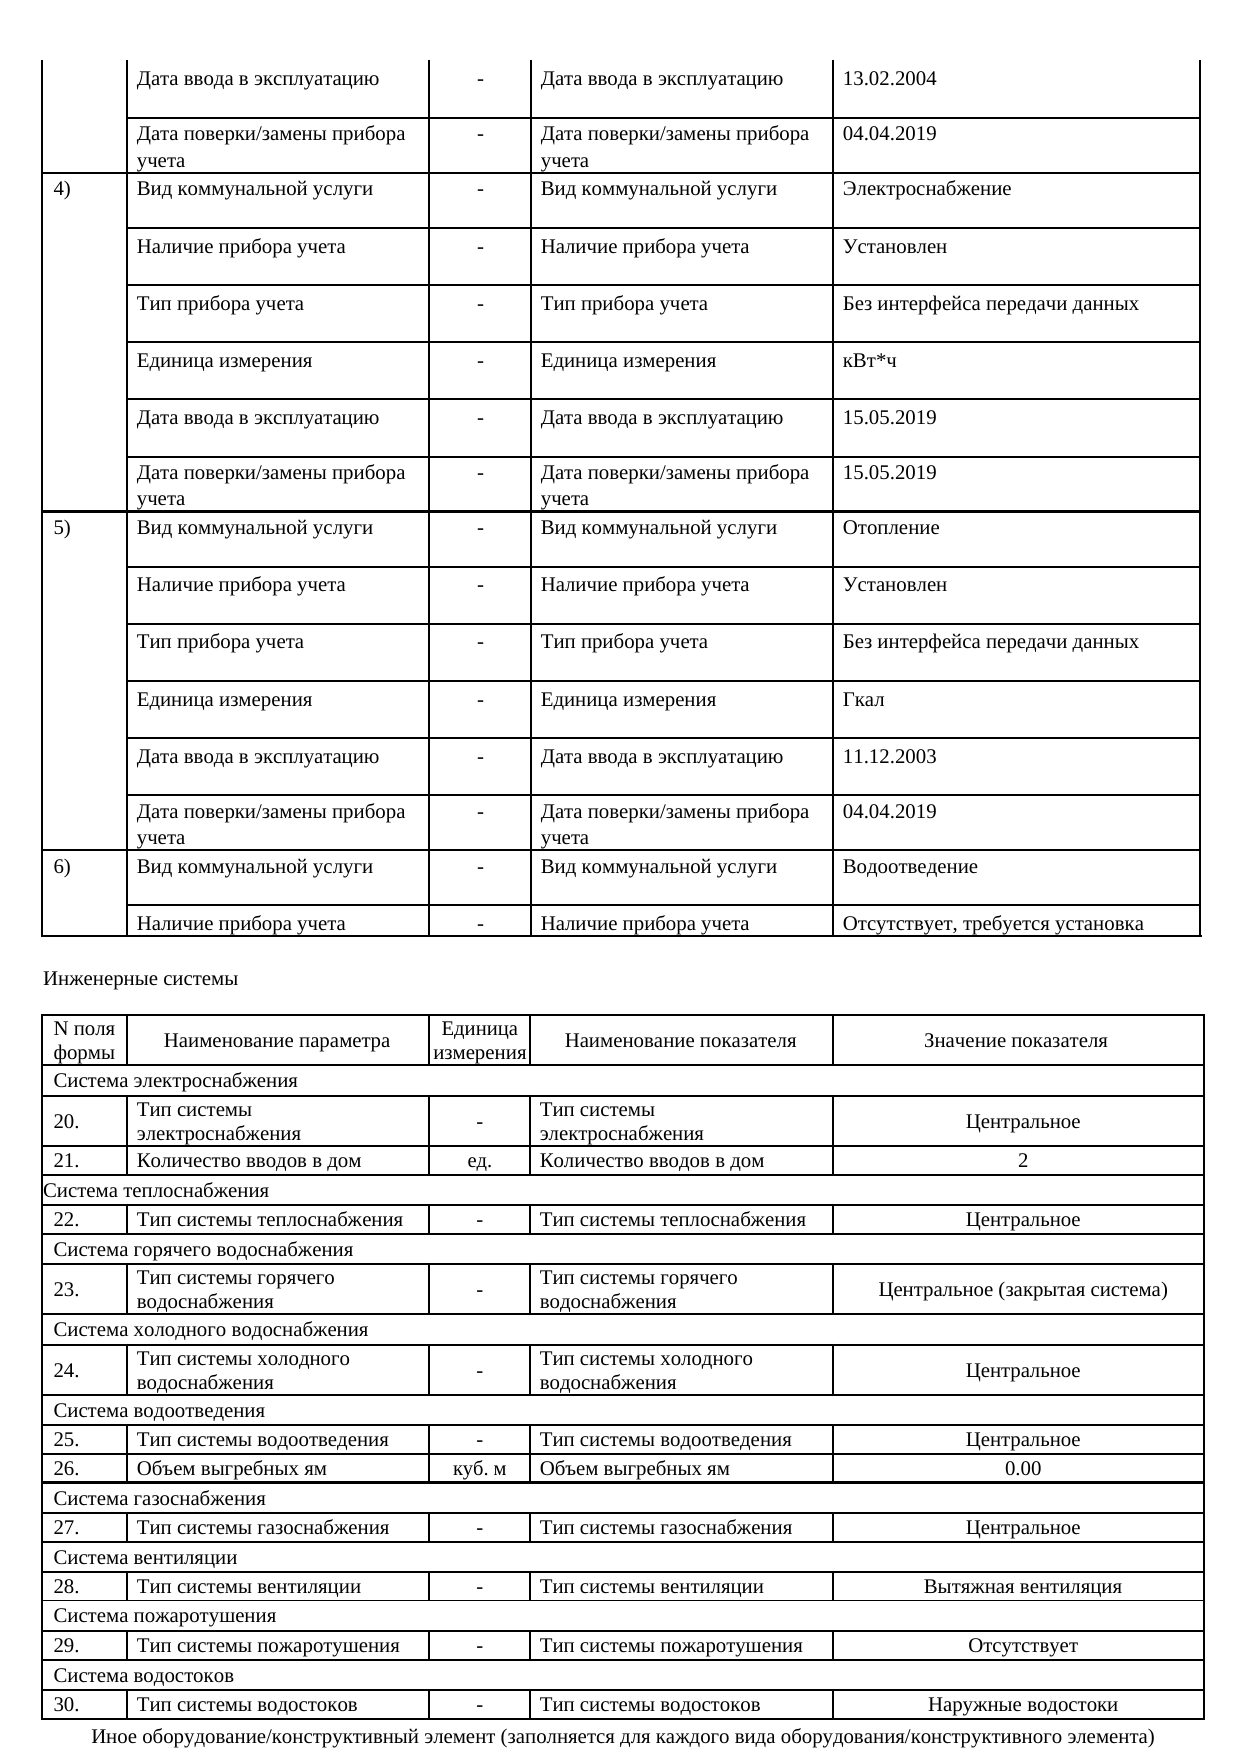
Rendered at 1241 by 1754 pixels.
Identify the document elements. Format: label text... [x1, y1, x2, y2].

table_cell [128, 429, 428, 456]
table_cell - [430, 229, 530, 258]
table_cell Отсутствует, требуется установка [834, 906, 1199, 935]
table_cell [834, 258, 1199, 284]
table_cell Наличие прибора учета [128, 906, 428, 935]
table_cell 2 [834, 1147, 1203, 1173]
table_cell - [430, 1426, 529, 1453]
table_cell 25. [43, 1426, 126, 1453]
table_cell - [430, 568, 530, 596]
table_cell Без интерфейса передачи данных [834, 625, 1199, 653]
table_cell Наличие прибора учета [532, 229, 832, 258]
table_cell Единица измерения [128, 682, 428, 711]
table_cell Наличие прибора учета [128, 229, 428, 258]
table_cell Дата поверки/замены прибора [532, 119, 832, 145]
text Иное оборудование/конструктивный элемент (заполняется для каждого вида оборудования/конструктивного элемента) [42, 1724, 1205, 1748]
table_cell [532, 429, 832, 456]
table_cell Центральное [834, 1097, 1203, 1145]
table_cell 4) [43, 174, 126, 200]
table_cell [43, 227, 126, 258]
table_cell Тип системы водостоков [128, 1691, 428, 1718]
table_cell Дата поверки/замены прибора [128, 119, 428, 145]
table_cell Тип системы пожаротушения [531, 1632, 832, 1659]
table_cell Тип системы газоснабжения [531, 1514, 832, 1541]
table_cell Установлен [834, 568, 1199, 596]
table_cell Вид коммунальной услуги [532, 174, 832, 200]
table_cell Дата ввода в эксплуатацию [532, 739, 832, 768]
table_cell Без интерфейса передачи данных [834, 286, 1199, 315]
table_cell Система газоснабжения [43, 1484, 1203, 1512]
table_cell [43, 456, 126, 484]
table_cell [43, 904, 126, 935]
table_cell Наименование показателя [531, 1016, 832, 1064]
table_cell 15.05.2019 [834, 400, 1199, 429]
table_cell Вид коммунальной услуги [128, 851, 428, 878]
table_cell Единица измерения [128, 343, 428, 372]
table_cell [532, 654, 832, 680]
table_cell 0.00 [834, 1455, 1203, 1481]
table_cell Тип системы водостоков [531, 1691, 832, 1718]
table_cell Наименование параметра [128, 1016, 428, 1064]
table_cell - [430, 1346, 529, 1394]
table_cell [128, 90, 428, 117]
table_cell [128, 768, 428, 794]
table_cell Отсутствует [834, 1632, 1203, 1659]
table_cell Наружные водостоки [834, 1691, 1203, 1718]
table_cell [43, 258, 126, 284]
table_cell Дата ввода в эксплуатацию [128, 400, 428, 429]
table_cell учета [128, 145, 428, 172]
table_cell Дата поверки/замены прибора [128, 458, 428, 484]
table_cell [834, 823, 1199, 849]
table_cell Дата ввода в эксплуатацию [532, 60, 832, 90]
table_cell 15.05.2019 [834, 458, 1199, 484]
table_cell Система вентиляции [43, 1543, 1203, 1571]
table_cell учета [532, 484, 832, 510]
table_cell 30. [43, 1691, 126, 1718]
table_cell [532, 372, 832, 398]
table_cell [43, 878, 126, 904]
table_cell Дата поверки/замены прибора [128, 796, 428, 823]
table_cell Электроснабжение [834, 174, 1199, 200]
table_cell Система горячего водоснабжения [43, 1235, 1203, 1263]
table_cell [43, 680, 126, 711]
table_cell [43, 823, 126, 849]
table_cell [43, 145, 126, 172]
table_cell [834, 654, 1199, 680]
table_cell Водоотведение [834, 851, 1199, 878]
table_cell [834, 429, 1199, 456]
table_cell [834, 372, 1199, 398]
table_cell 5) [43, 513, 126, 539]
table_cell Тип системы пожаротушения [128, 1632, 428, 1659]
table_cell - [430, 1265, 529, 1313]
table_cell Наличие прибора учета [532, 906, 832, 935]
table_cell Тип прибора учета [532, 286, 832, 315]
table_cell [430, 711, 530, 737]
table_cell учета [128, 823, 428, 849]
table_cell [43, 429, 126, 456]
table_cell Вид коммунальной услуги [532, 851, 832, 878]
table_cell Система теплоснабжения [43, 1176, 1203, 1204]
table_cell [128, 711, 428, 737]
table_cell - [430, 625, 530, 653]
table_cell - [430, 1514, 529, 1541]
table_cell - [430, 400, 530, 429]
table_cell 26. [43, 1455, 126, 1481]
table_cell - [430, 119, 530, 145]
table_cell 11.12.2003 [834, 739, 1199, 768]
table_cell [834, 200, 1199, 227]
table_cell [43, 737, 126, 768]
table_cell [430, 539, 530, 566]
table_cell Тип прибора учета [128, 286, 428, 315]
table_cell Тип системы электроснабжения [531, 1097, 832, 1145]
table_cell [834, 484, 1199, 510]
table_cell [43, 794, 126, 823]
table_cell [834, 711, 1199, 737]
table_cell [430, 484, 530, 510]
table_cell - [430, 1573, 529, 1599]
table_cell Тип системы горячего водоснабжения [128, 1265, 428, 1313]
table_cell Дата поверки/замены прибора [532, 796, 832, 823]
table_cell [43, 90, 126, 117]
table_cell [430, 878, 530, 904]
table_cell [43, 117, 126, 145]
table_cell - [430, 1632, 529, 1659]
table_cell Значение показателя [834, 1016, 1203, 1064]
table_cell [128, 200, 428, 227]
table_cell Объем выгребных ям [531, 1455, 832, 1481]
table_cell [43, 200, 126, 227]
table_cell [532, 258, 832, 284]
table_cell Тип системы горячего водоснабжения [531, 1265, 832, 1313]
table_cell Наличие прибора учета [128, 568, 428, 596]
table_cell [128, 372, 428, 398]
table_cell Центральное [834, 1514, 1203, 1541]
table_cell - [430, 1206, 529, 1233]
table_cell Дата ввода в эксплуатацию [128, 60, 428, 90]
table_cell [43, 372, 126, 398]
table_cell [43, 398, 126, 429]
table_cell [43, 566, 126, 596]
table_cell Объем выгребных ям [128, 1455, 428, 1481]
table_cell 04.04.2019 [834, 119, 1199, 145]
table_cell [834, 90, 1199, 117]
table_cell Количество вводов в дом [128, 1147, 428, 1173]
table_cell [430, 90, 530, 117]
table_cell - [430, 286, 530, 315]
table_cell 22. [43, 1206, 126, 1233]
table_cell [532, 539, 832, 566]
table_cell [834, 539, 1199, 566]
table_cell [43, 60, 126, 90]
table_cell 28. [43, 1573, 126, 1599]
table_cell Вид коммунальной услуги [128, 174, 428, 200]
table_cell Центральное [834, 1346, 1203, 1394]
table_cell [430, 315, 530, 341]
table_cell [430, 768, 530, 794]
table_cell [532, 768, 832, 794]
table_cell Тип прибора учета [532, 625, 832, 653]
table_cell [43, 484, 126, 510]
table_cell Единица измерения [430, 1016, 529, 1064]
table_cell 29. [43, 1632, 126, 1659]
table_cell Наличие прибора учета [532, 568, 832, 596]
table_cell [430, 258, 530, 284]
table_cell Единица измерения [532, 343, 832, 372]
table_cell Дата поверки/замены прибора [532, 458, 832, 484]
table_cell Вытяжная вентиляция [834, 1573, 1203, 1599]
table_cell Система водостоков [43, 1661, 1203, 1689]
table_cell [834, 315, 1199, 341]
table_cell ед. [430, 1147, 529, 1173]
table_cell 23. [43, 1265, 126, 1313]
table_cell Дата ввода в эксплуатацию [128, 739, 428, 768]
table_cell Отопление [834, 513, 1199, 539]
table_cell учета [532, 145, 832, 172]
table_cell Центральное (закрытая система) [834, 1265, 1203, 1313]
table_cell [532, 596, 832, 623]
table_cell Тип системы холодного водоснабжения [128, 1346, 428, 1394]
table_cell - [430, 1691, 529, 1718]
table_cell 6) [43, 851, 126, 878]
table_cell - [430, 1097, 529, 1145]
table_cell [430, 429, 530, 456]
table_cell [834, 878, 1199, 904]
table_cell [430, 654, 530, 680]
table_cell [834, 145, 1199, 172]
table_cell Тип системы электроснабжения [128, 1097, 428, 1145]
table_cell кВт*ч [834, 343, 1199, 372]
table_cell 21. [43, 1147, 126, 1173]
table_cell - [430, 739, 530, 768]
table_cell 13.02.2004 [834, 60, 1199, 90]
table_cell [43, 711, 126, 737]
table_cell Система пожаротушения [43, 1601, 1203, 1630]
table_cell Установлен [834, 229, 1199, 258]
table_cell [430, 596, 530, 623]
table_cell Система водоотведения [43, 1396, 1203, 1424]
table_cell [43, 768, 126, 794]
table_cell 24. [43, 1346, 126, 1394]
table_cell [128, 315, 428, 341]
table_cell [43, 623, 126, 653]
table_cell Тип системы водоотведения [128, 1426, 428, 1453]
table_cell [128, 596, 428, 623]
table_cell [128, 878, 428, 904]
table_cell Вид коммунальной услуги [128, 513, 428, 539]
table_cell Дата ввода в эксплуатацию [532, 400, 832, 429]
table_cell Инженерные системы [42, 937, 1202, 1014]
table_cell Количество вводов в дом [531, 1147, 832, 1173]
table_cell Тип системы вентиляции [128, 1573, 428, 1599]
table_cell Система электроснабжения [43, 1066, 1203, 1094]
table_cell Центральное [834, 1426, 1203, 1453]
table_cell Единица измерения [532, 682, 832, 711]
table_cell [430, 823, 530, 849]
table_cell [430, 372, 530, 398]
table_cell [532, 315, 832, 341]
table_cell - [430, 682, 530, 711]
table_cell Тип системы газоснабжения [128, 1514, 428, 1541]
table_cell Система холодного водоснабжения [43, 1315, 1203, 1343]
table_cell [532, 711, 832, 737]
table_cell [532, 90, 832, 117]
table_cell учета [128, 484, 428, 510]
table_cell [43, 341, 126, 372]
table_cell Гкал [834, 682, 1199, 711]
table_cell Тип системы теплоснабжения [128, 1206, 428, 1233]
table_cell Тип системы теплоснабжения [531, 1206, 832, 1233]
table_cell Вид коммунальной услуги [532, 513, 832, 539]
table_cell [128, 539, 428, 566]
table_cell Тип системы холодного водоснабжения [531, 1346, 832, 1394]
table_cell - [430, 458, 530, 484]
table_cell [430, 200, 530, 227]
table_cell - [430, 174, 530, 200]
table_cell [532, 200, 832, 227]
table_cell - [430, 60, 530, 90]
table_cell Тип прибора учета [128, 625, 428, 653]
table_cell [43, 315, 126, 341]
table_cell [430, 145, 530, 172]
table_cell - [430, 343, 530, 372]
table_cell [43, 596, 126, 623]
table_cell N поля формы [43, 1016, 126, 1064]
table_cell куб. м [430, 1455, 529, 1481]
table_cell - [430, 906, 530, 935]
table_cell [43, 654, 126, 680]
table_cell [43, 539, 126, 566]
table_cell [834, 596, 1199, 623]
table_cell [43, 284, 126, 315]
table_cell - [430, 796, 530, 823]
table_cell 04.04.2019 [834, 796, 1199, 823]
table_cell [128, 258, 428, 284]
table_cell Тип системы водоотведения [531, 1426, 832, 1453]
table_cell [128, 654, 428, 680]
table_cell - [430, 851, 530, 878]
table_cell Центральное [834, 1206, 1203, 1233]
table_cell 27. [43, 1514, 126, 1541]
table_cell - [430, 513, 530, 539]
table_cell [834, 768, 1199, 794]
table_cell учета [532, 823, 832, 849]
table_cell [532, 878, 832, 904]
table_cell Тип системы вентиляции [531, 1573, 832, 1599]
table_cell 20. [43, 1097, 126, 1145]
